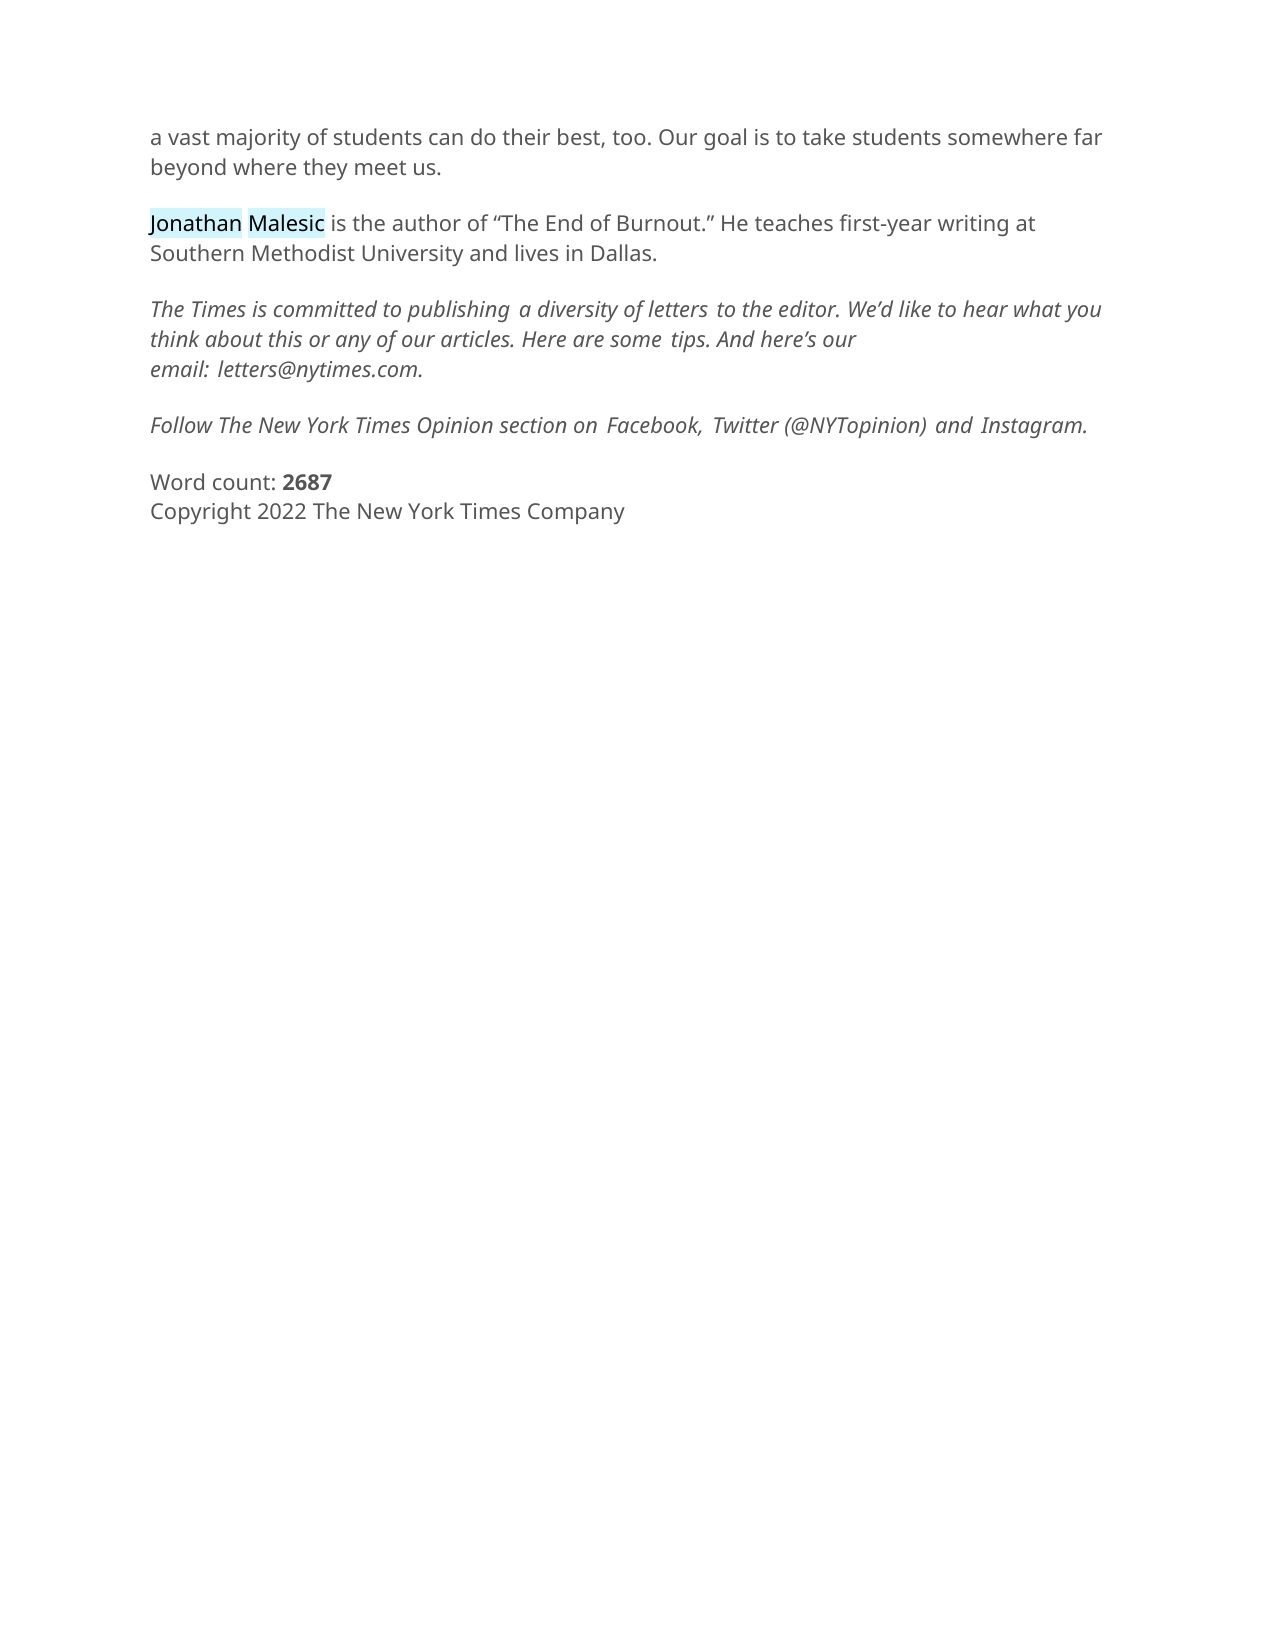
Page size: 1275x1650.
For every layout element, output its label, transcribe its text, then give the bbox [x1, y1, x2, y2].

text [150, 122, 1125, 181]
text Jonathan Malesic is the author of “The End of Burnout.” He teaches first-year writing at Southern Methodist University and lives in Dallas. [150, 208, 1125, 268]
text Word count: 2687 [150, 466, 1125, 496]
text The Times is committed to publishing a diversity of letters to the editor. We’d like to hear what you think about this or any of our articles. Here are some tips. And here’s our email: letters@nytimes.com. [150, 294, 1125, 383]
text Follow The New York Times Opinion section on Facebook, Twitter (@NYTopinion) and Instagram. [150, 410, 1125, 440]
text Copyright 2022 The New York Times Company [150, 496, 1125, 526]
